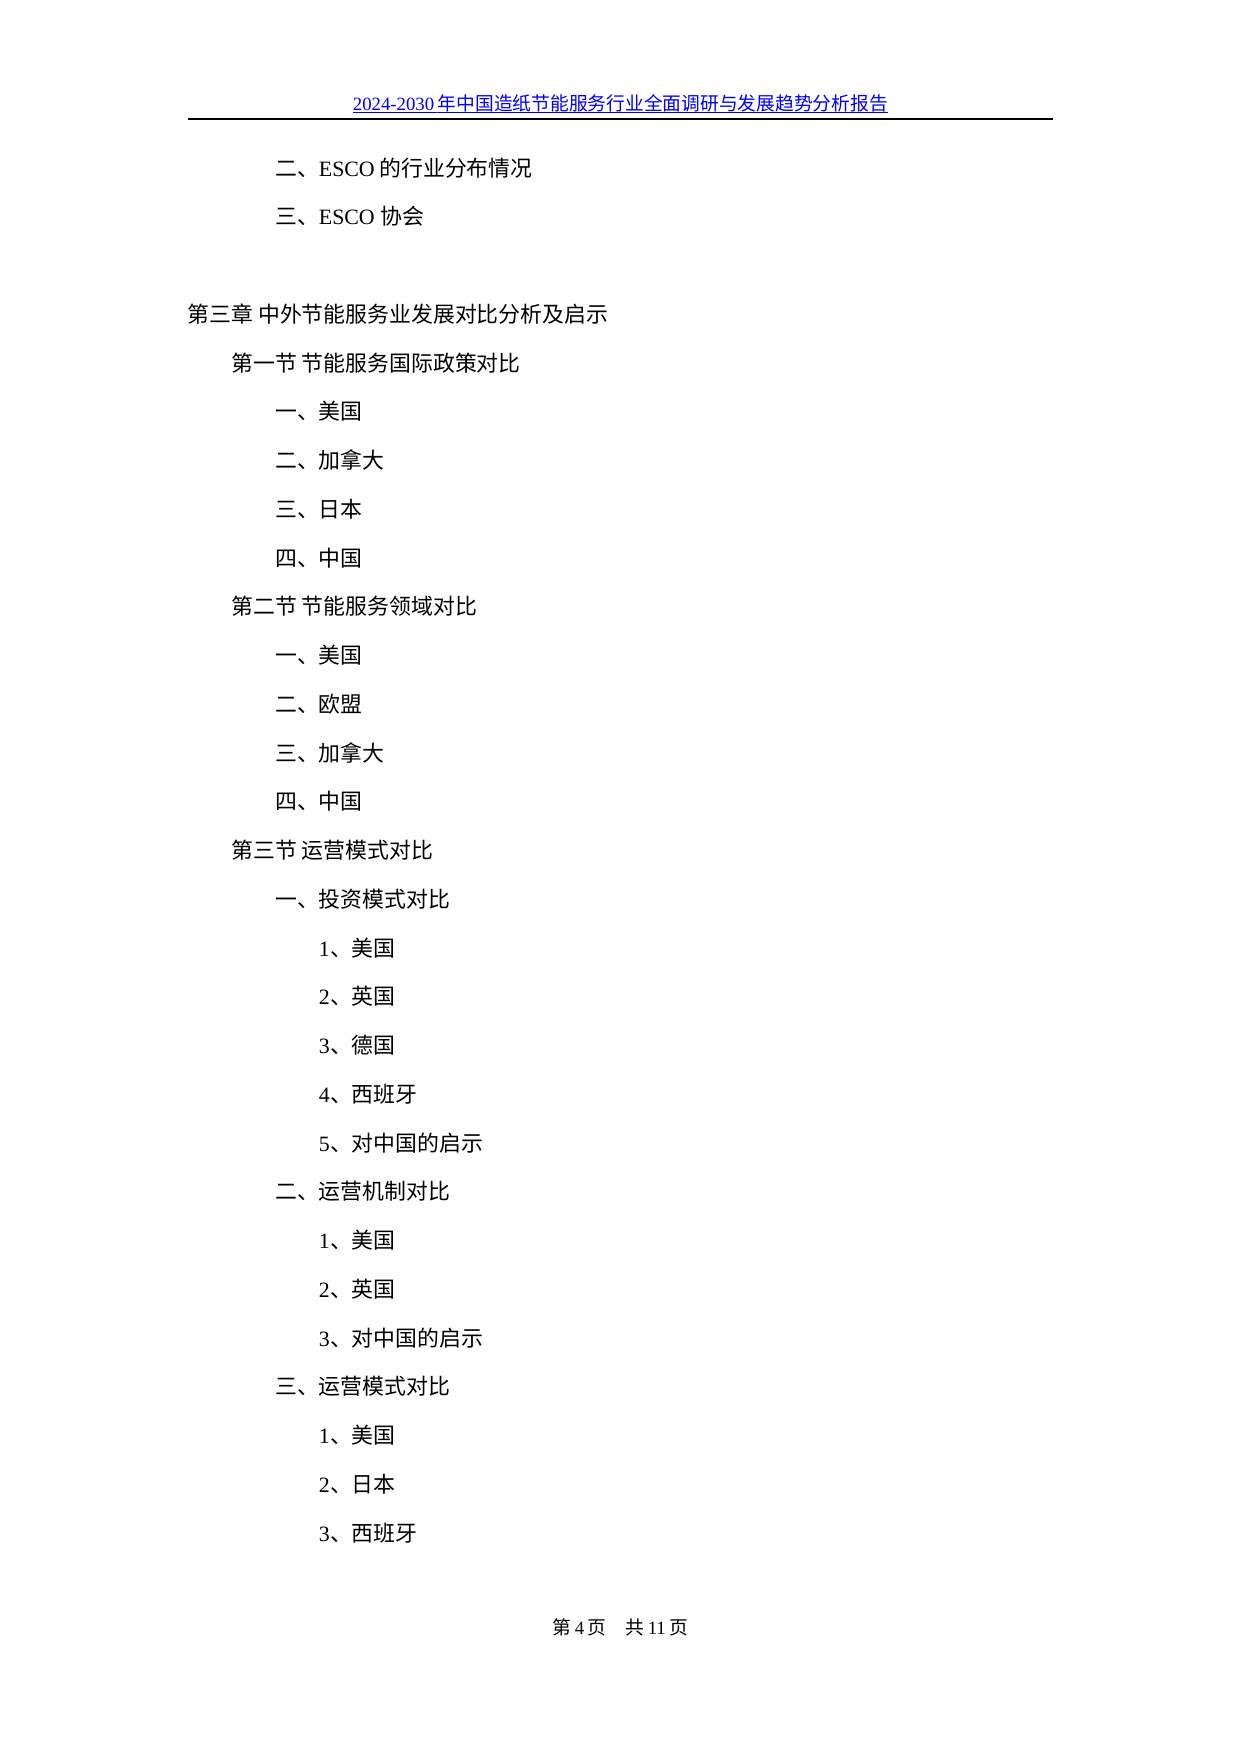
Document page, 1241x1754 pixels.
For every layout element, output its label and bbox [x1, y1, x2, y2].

text [187, 150, 1053, 1548]
